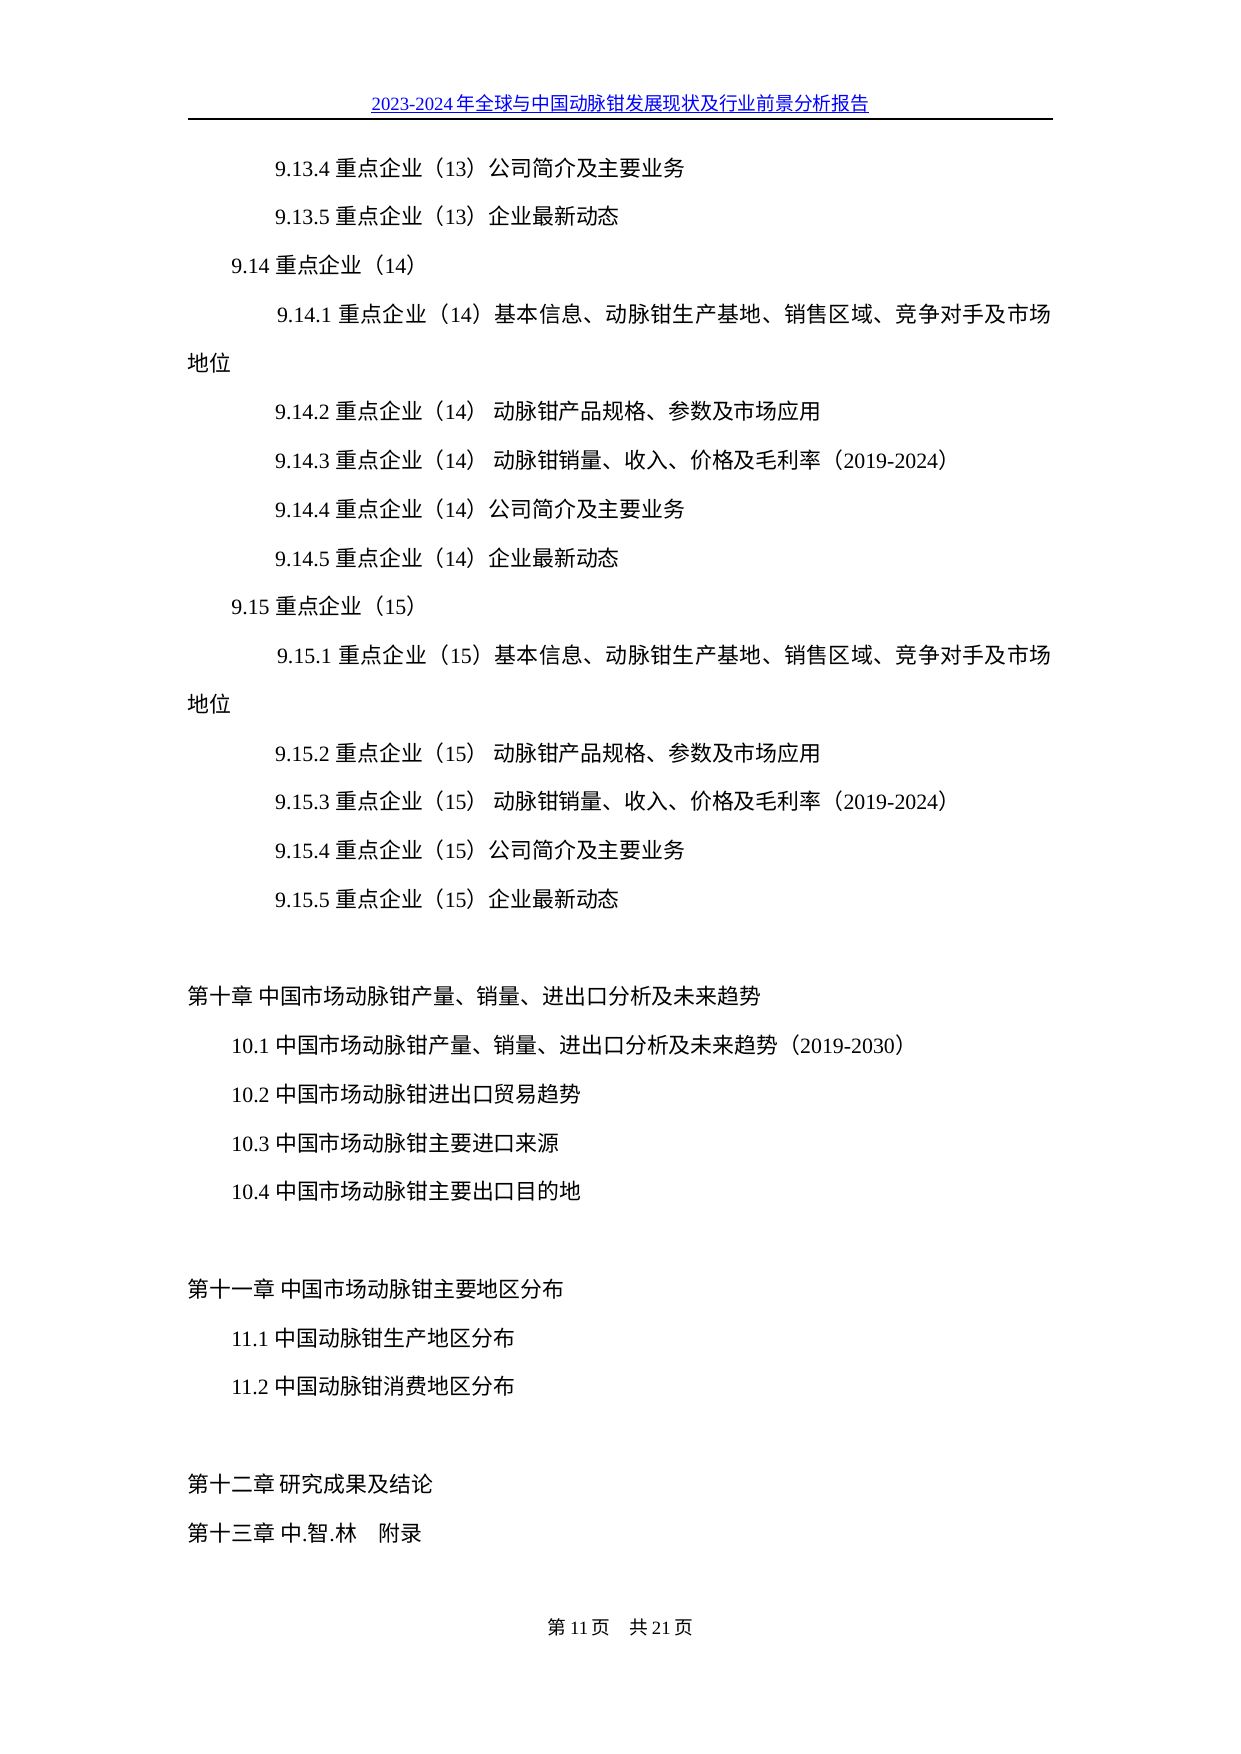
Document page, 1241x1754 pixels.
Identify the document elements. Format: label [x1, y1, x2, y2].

text [187, 150, 1053, 1548]
